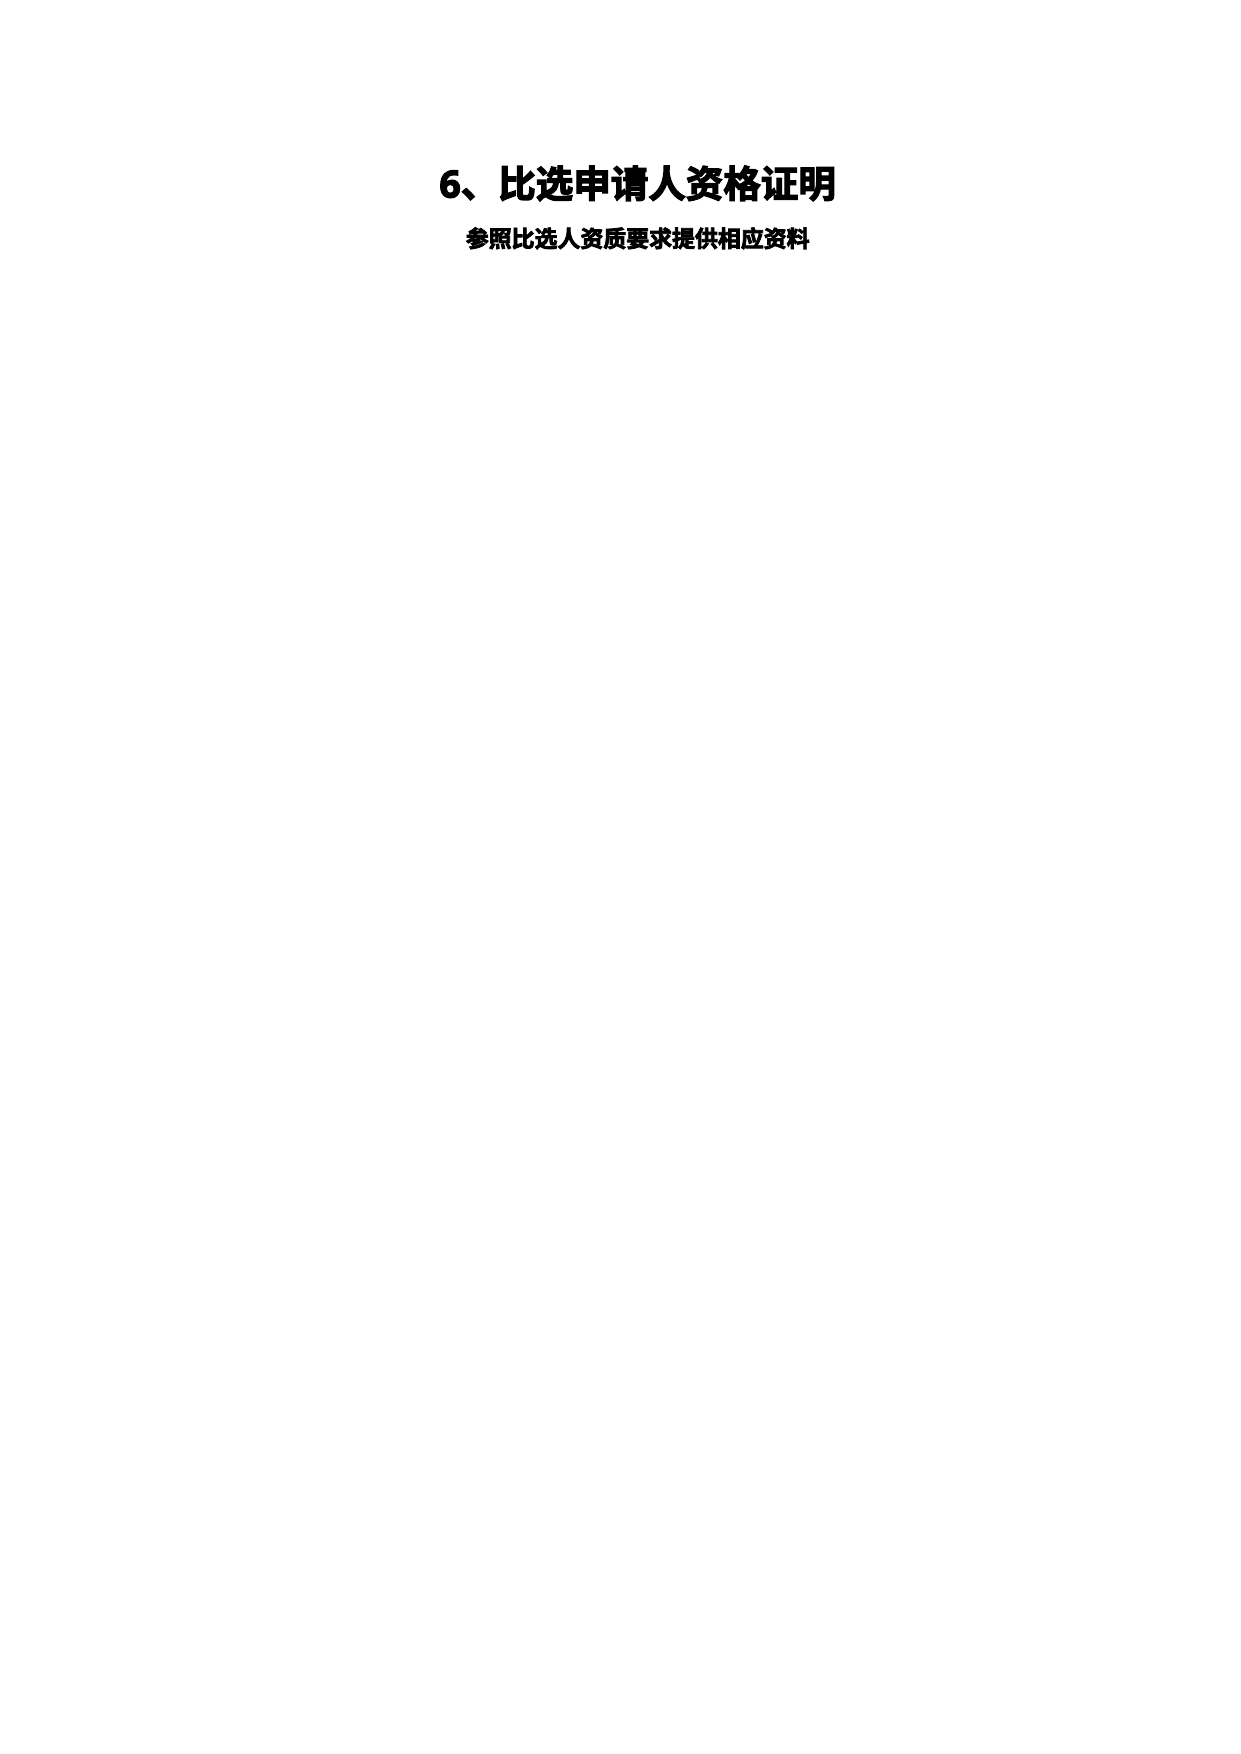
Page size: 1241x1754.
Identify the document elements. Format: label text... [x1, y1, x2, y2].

text 参照比选人资质要求提供相应资料 [112, 224, 1162, 250]
text 6、比选申请人资格证明 [112, 160, 1162, 203]
